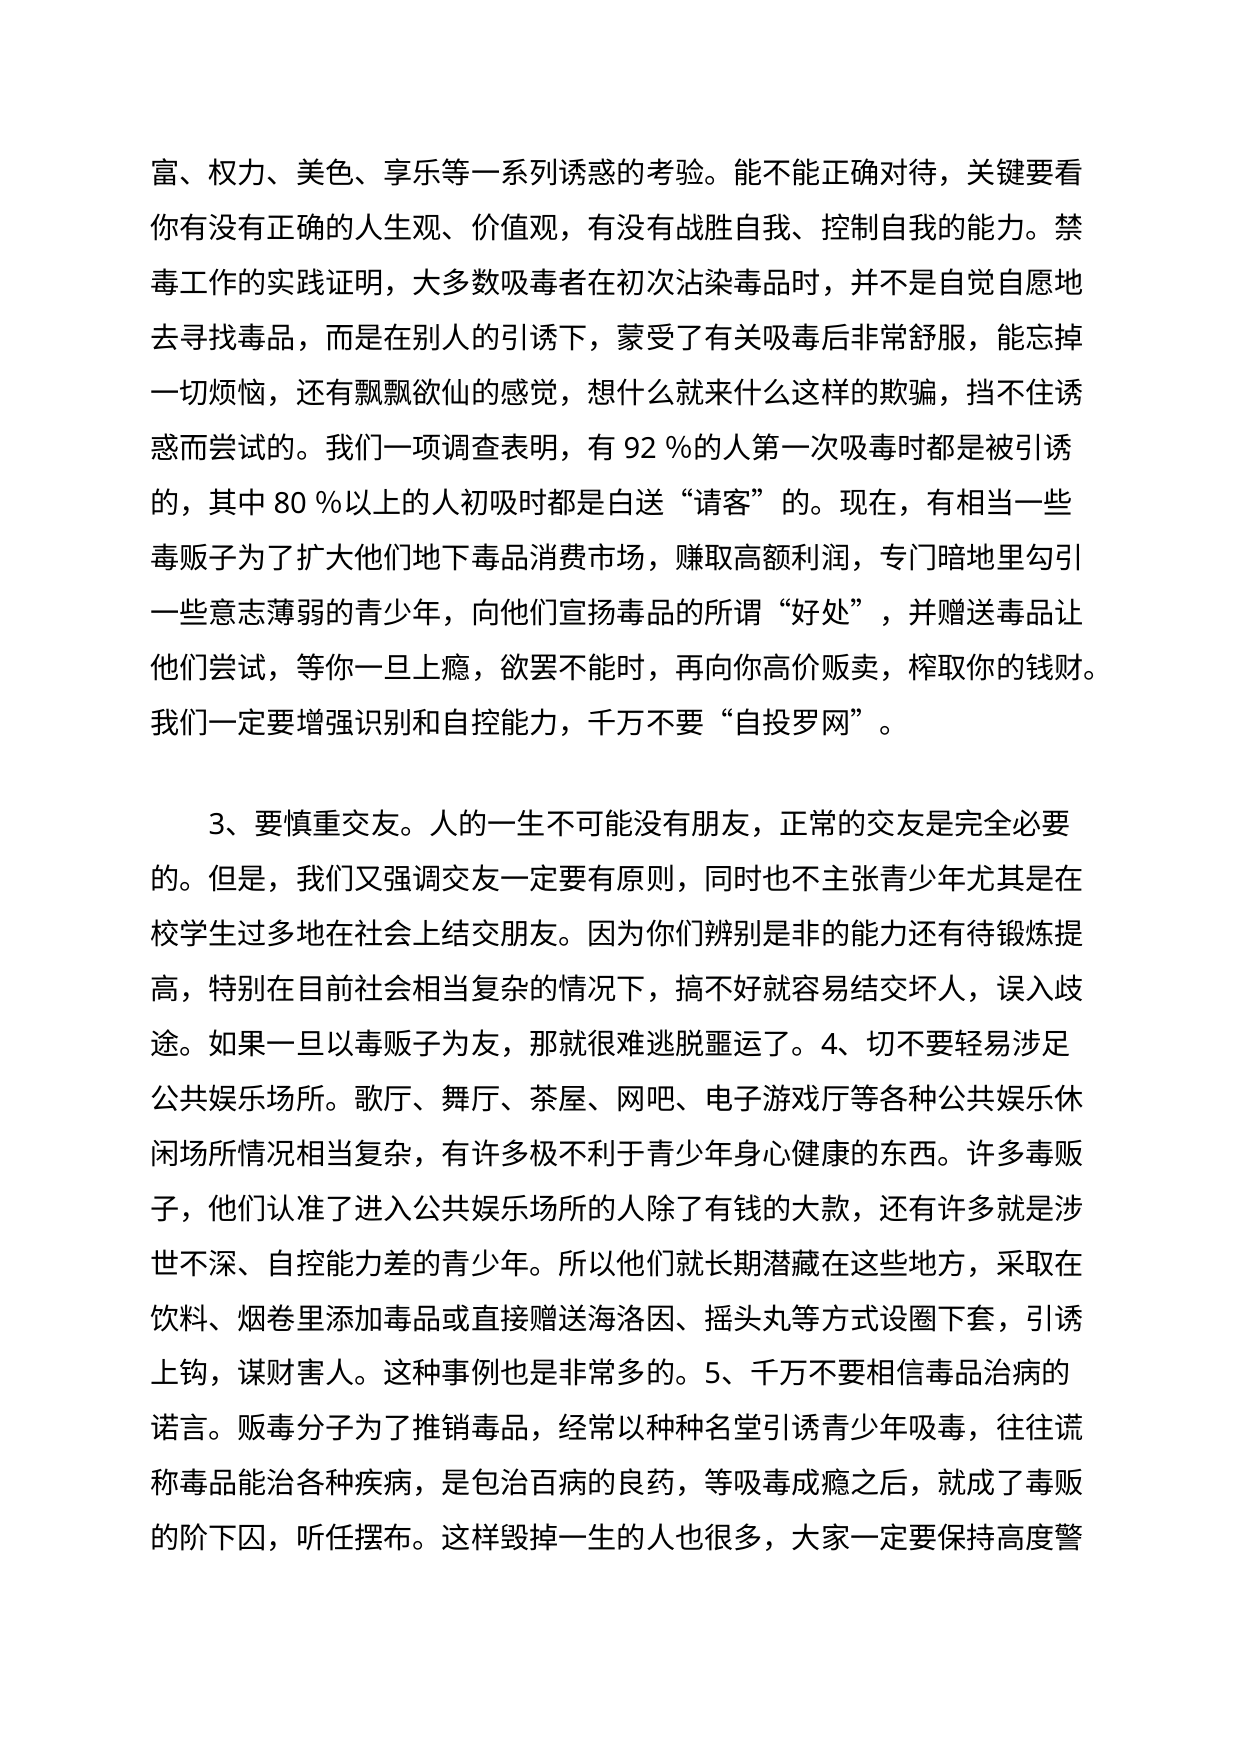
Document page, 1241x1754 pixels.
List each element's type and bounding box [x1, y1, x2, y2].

text [150, 801, 1090, 1557]
text [150, 150, 1090, 741]
